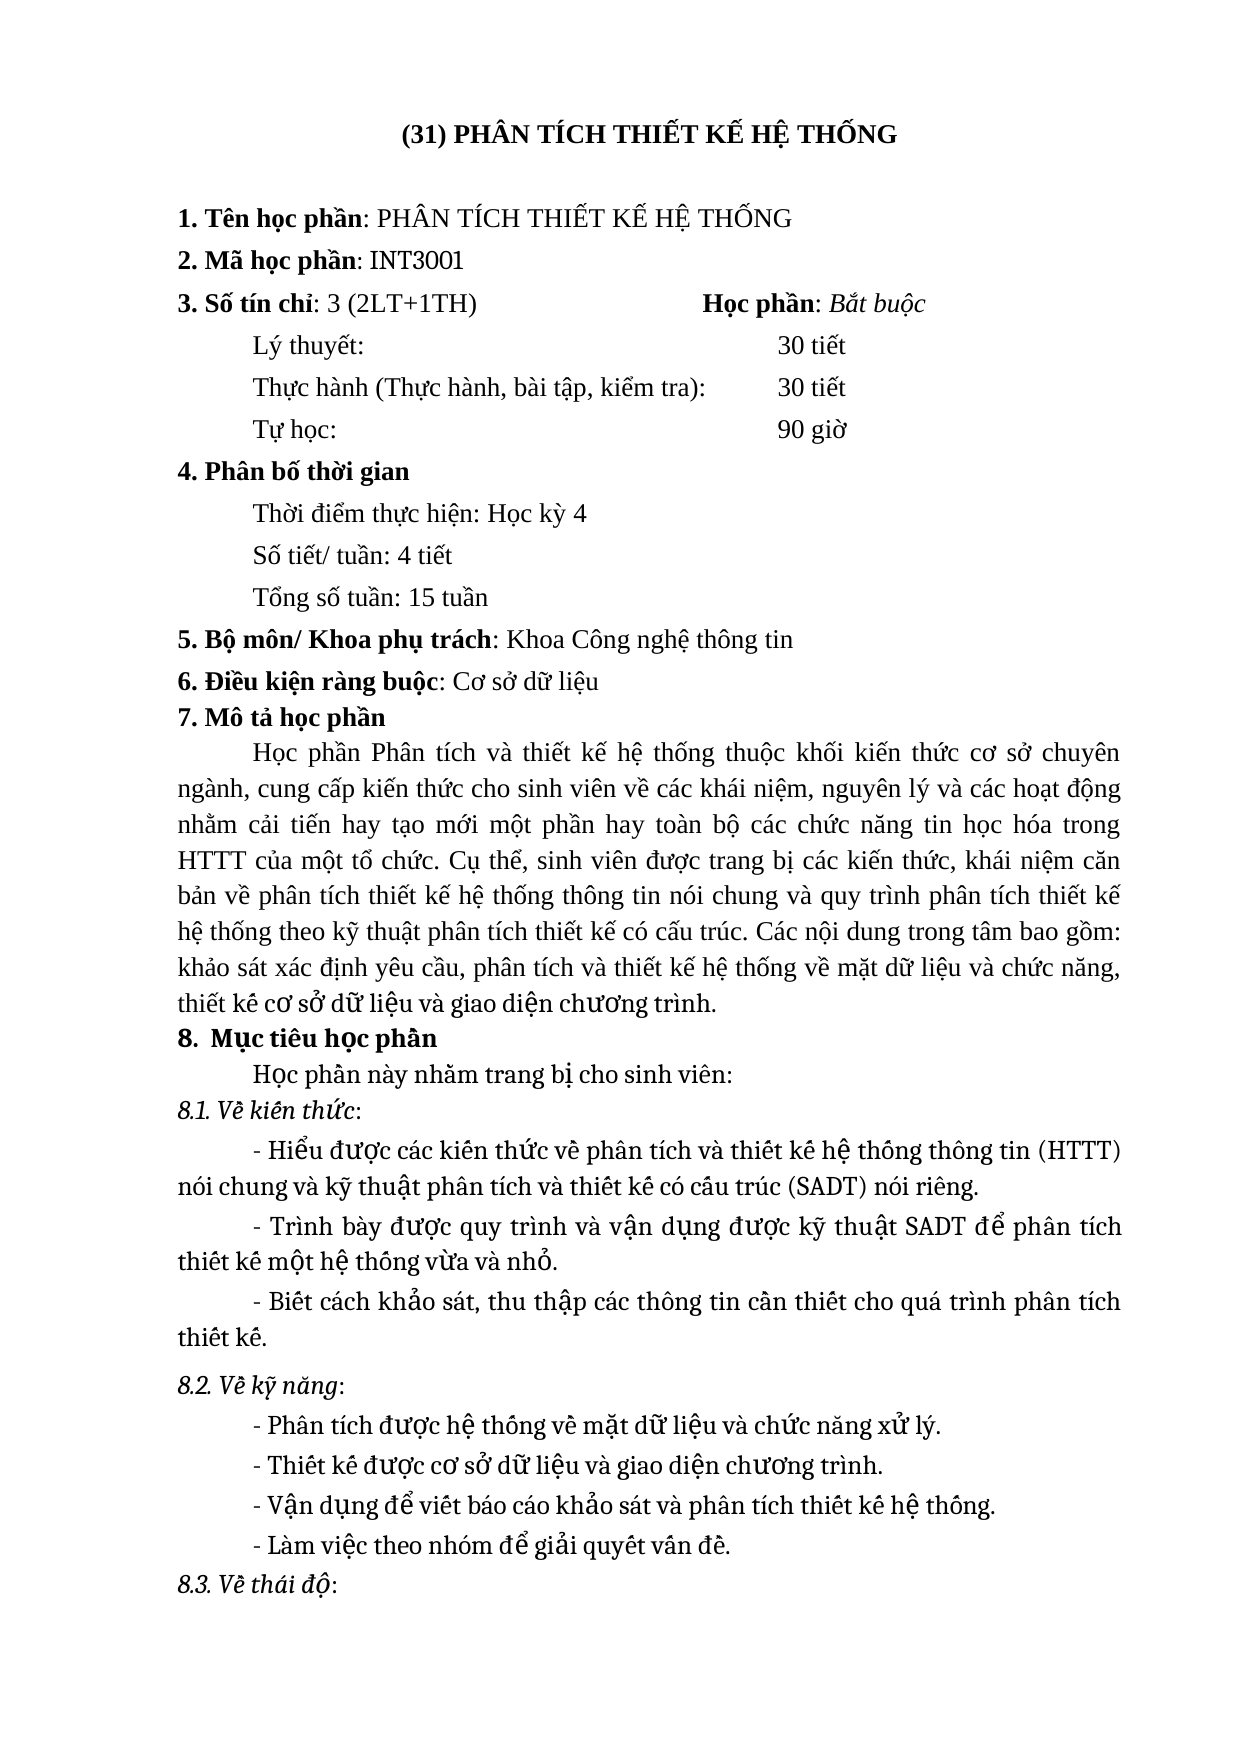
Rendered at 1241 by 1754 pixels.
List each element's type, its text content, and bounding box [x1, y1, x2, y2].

text 5. Bộ môn/ Khoa phụ trách: Khoa Công nghệ thông tin [177, 623, 1122, 654]
text - Hiểu được các kiến thức về phân tích và thiết kế hệ thống thông tin (HTTT) nói chung và kỹ thuật phân tích và thiết kế có cấu trúc (SADT) nói riêng. [177, 1135, 1122, 1202]
text - Vận dụng để viết báo cáo khảo sát và phân tích thiết kế hệ thống. [177, 1490, 1122, 1521]
text Tự học: 90 giờ [252, 413, 1122, 444]
text - Biết cách khảo sát, thu thập các thông tin cần thiết cho quá trình phân tích thiết kế. [177, 1286, 1122, 1353]
text 8.1. Về kiến thức: [177, 1095, 1122, 1126]
text 3. Số tín chỉ: 3 (2LT+1TH) Học phần: Bắt buộc [177, 287, 1122, 318]
text Lý thuyết: 30 tiết [252, 329, 1122, 360]
text 8.2. Về kỹ năng: [177, 1370, 1122, 1401]
text Học phần Phân tích và thiết kế hệ thống thuộc khối kiến thức cơ sở chuyên ngành, cung cấp kiến thức cho sinh viên về các khái niệm, nguyên lý và các hoạt động nhằm cải tiến hay tạo mới một phần hay toàn bộ các chức năng tin học hóa trong HTTT của một tổ chức. Cụ thể, sinh viên được trang bị các kiến thức, khái niệm căn bản về phân tích thiết kế hệ thống thông tin nói chung và quy trình phân tích thiết kế hệ thống theo kỹ thuật phân tích thiết kế có cấu trúc. Các nội dung trong tâm bao gồm: khảo sát xác định yêu cầu, phân tích và thiết kế hệ thống về mặt dữ liệu và chức năng, thiết kế cơ sở dữ liệu và giao diện chương trình. [177, 737, 1122, 1019]
text - Làm việc theo nhóm để giải quyết vấn đề. [177, 1530, 1122, 1561]
text - Thiết kế được cơ sở dữ liệu và giao diện chương trình. [177, 1450, 1122, 1481]
text Thời điểm thực hiện: Học kỳ 4 [252, 497, 1122, 528]
text 6. Điều kiện ràng buộc: Cơ sở dữ liệu [177, 665, 1122, 696]
text 1. Tên học phần: PHÂN TÍCH THIẾT KẾ HỆ THỐNG [177, 202, 1122, 233]
text Tổng số tuần: 15 tuần [252, 581, 1122, 612]
text Học phần này nhằm trang bị cho sinh viên: [177, 1059, 1122, 1090]
text 8.3. Về thái độ: [177, 1569, 1122, 1601]
text - Trình bày được quy trình và vận dụng được kỹ thuật SADT để phân tích thiết kế một hệ thống vừa và nhỏ. [177, 1211, 1122, 1277]
text Số tiết/ tuần: 4 tiết [252, 539, 1122, 570]
text 2. Mã học phần: INT3001 [177, 244, 1122, 276]
text 4. Phân bố thời gian [177, 455, 1122, 486]
text Thực hành (Thực hành, bài tập, kiểm tra): 30 tiết [252, 371, 1122, 402]
text 7. Mô tả học phần [177, 701, 1122, 732]
text 8. Mục tiêu học phần [177, 1023, 1122, 1055]
text (31) PHÂN TÍCH THIẾT KẾ HỆ THỐNG [177, 118, 1122, 149]
text - Phân tích được hệ thống về mặt dữ liệu và chức năng xử lý. [177, 1410, 1122, 1441]
